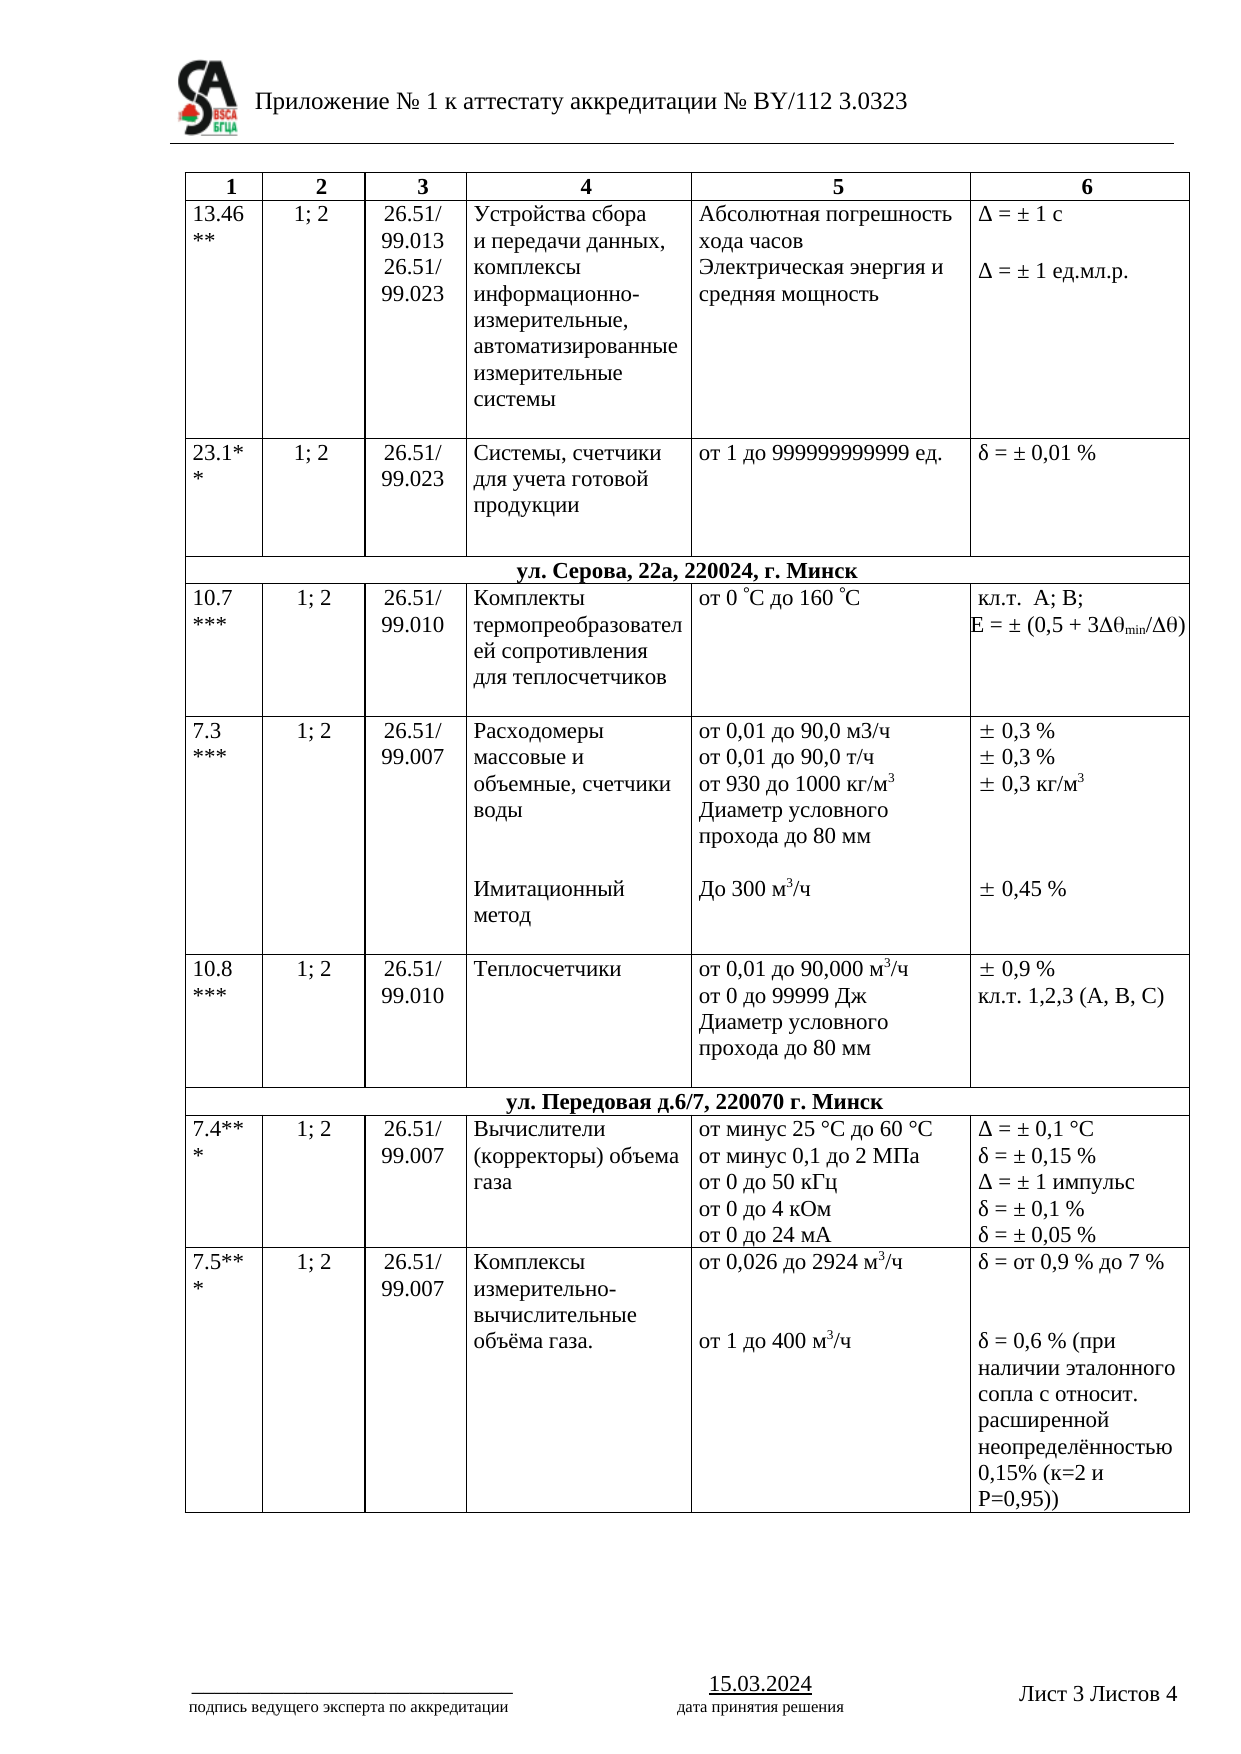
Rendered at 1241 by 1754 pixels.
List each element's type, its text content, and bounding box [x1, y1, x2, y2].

table_header 2 [263, 173, 364, 199]
table_cell 0,3 % 0,3 % 0,3 кг/м3 0,45 % [971, 717, 1189, 954]
table_cell 1; 2 [263, 201, 364, 438]
table_cell Вычислители (корректоры) объема газа [467, 1116, 691, 1247]
table_cell 10.8 *** [186, 955, 262, 1087]
table_header 4 [467, 173, 691, 199]
table_cell от 0 С до 160 С [692, 584, 970, 716]
table_header 3 [366, 173, 466, 199]
table_cell 26.51/ 99.010 [366, 955, 466, 1087]
table_cell Комплекты термопреобразователей сопротивления для теплосчетчиков [467, 584, 691, 716]
table_cell от минус 25 °С до 60 °С от минус 0,1 до 2 МПа от 0 до 50 кГц от 0 до 4 кОм от 0 до 24 мА [692, 1116, 970, 1247]
table_cell 23.1** [186, 439, 262, 556]
table_cell 1; 2 [263, 955, 364, 1087]
table_cell от 0,01 до 90,000 м3/ч от 0 до 99999 Дж Диаметр условного прохода до 80 мм [692, 955, 970, 1087]
picture [177, 59, 239, 136]
table_cell 7.3 *** [186, 717, 262, 954]
table_cell 26.51/ 99.010 [366, 584, 466, 716]
table_cell Устройства сбора и передачи данных, комплексы информационно-измерительные, автоматизированные измерительные системы [467, 201, 691, 438]
table_cell 0,9 % кл.т. 1,2,3 (А, В, С) [971, 955, 1189, 1087]
table_cell 10.7 *** [186, 584, 262, 716]
table_cell 13.46 ** [186, 201, 262, 438]
table_cell Системы, счетчики для учета готовой продукции [467, 439, 691, 556]
table_cell 26.51/ 99.023 [366, 439, 466, 556]
table_cell от 0,01 до 90,0 м3/ч от 0,01 до 90,0 т/ч от 930 до 1000 кг/м3 Диаметр условного прохода до 80 мм До 300 м3/ч [692, 717, 970, 954]
table_cell ул. Передовая д.6/7, 220070 г. Минск [186, 1088, 1189, 1114]
table_cell 7.4*** [186, 1116, 262, 1247]
table_cell Расходомеры массовые и объемные, счетчики воды Имитационный метод [467, 717, 691, 954]
table_cell 1; 2 [263, 584, 364, 716]
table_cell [971, 1248, 1189, 1512]
table_header 1 [186, 173, 262, 199]
table_cell 1; 2 [263, 439, 364, 556]
table_cell 1; 2 [263, 1116, 364, 1247]
table_cell 1; 2 [263, 1248, 364, 1512]
table_cell Δ = ± 0,1 °С δ = ± 0,15 % Δ = ± 1 импульс δ = ± 0,1 % δ = ± 0,05 % [971, 1116, 1189, 1247]
table_cell от 0,026 до 2924 м3/ч от 1 до 400 м3/ч [692, 1248, 970, 1512]
table_cell 26.51/ 99.007 [366, 1116, 466, 1247]
table_cell от 1 до 999999999999 ед. [692, 439, 970, 556]
table_cell Теплосчетчики [467, 955, 691, 1087]
table_header 5 [692, 173, 970, 199]
table_cell δ = ± 0,01 % [971, 439, 1189, 556]
table_cell 7.5*** [186, 1248, 262, 1512]
table_cell кл.т. А; В; Е = ± (0,5 + 3min/) [971, 584, 1189, 716]
table_cell 1; 2 [263, 717, 364, 954]
table_cell 26.51/ 99.013 26.51/ 99.023 [366, 201, 466, 438]
table_cell 26.51/ 99.007 [366, 1248, 466, 1512]
table_cell ул. Серова, 22а, 220024, г. Минск [186, 557, 1189, 583]
table_cell Комплексы измерительно-вычислительные объёма газа. [467, 1248, 691, 1512]
table_cell 26.51/ 99.007 [366, 717, 466, 954]
table_cell Абсолютная погрешность хода часов Электрическая энергия и средняя мощность [692, 201, 970, 438]
table_header 6 [971, 173, 1189, 199]
table_cell Δ = ± 1 с Δ = ± 1 ед.мл.р. [971, 201, 1189, 438]
